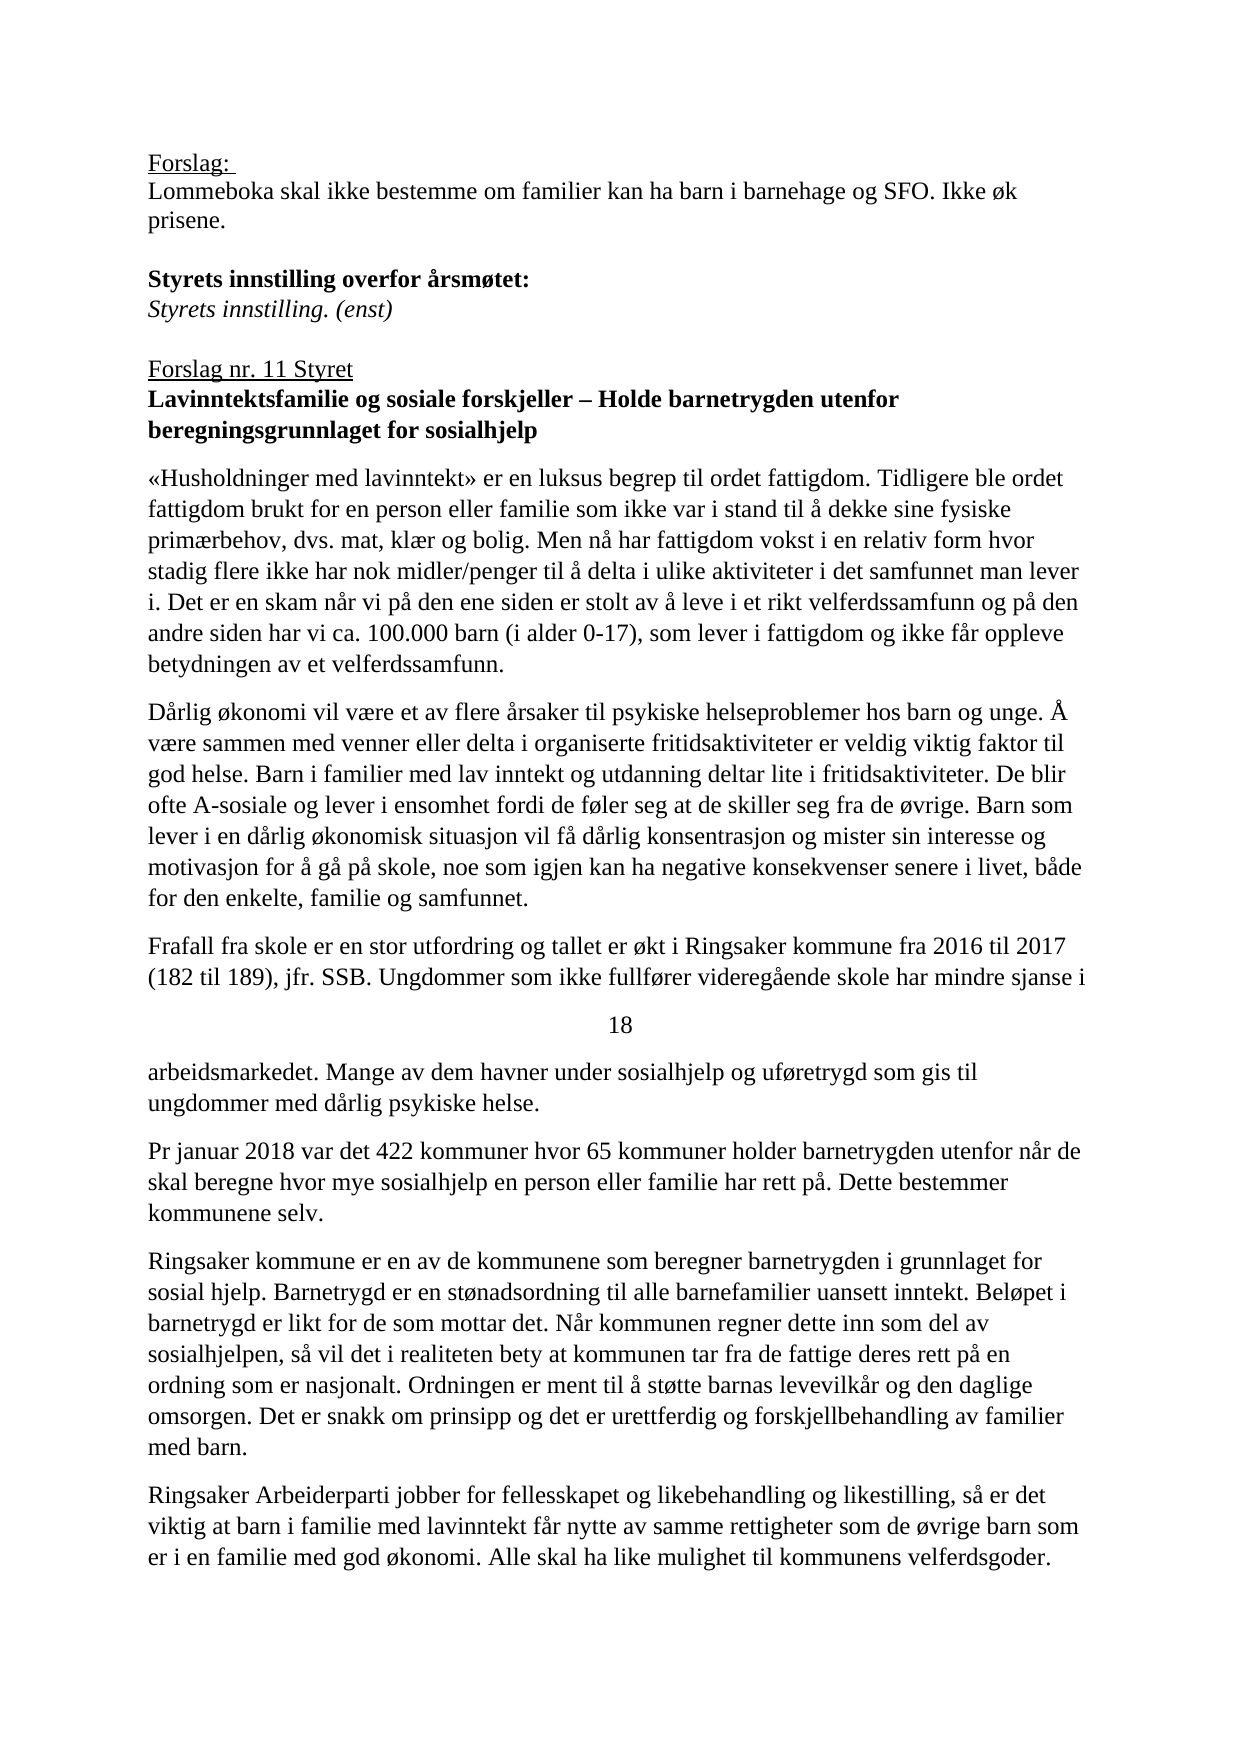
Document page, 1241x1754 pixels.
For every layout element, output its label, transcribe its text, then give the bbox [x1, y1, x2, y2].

text Forslag: Lommeboka skal ikke bestemme om familier kan ha barn i barnehage og SFO. Ikke øk prisene. [148, 148, 1093, 234]
text Styrets innstilling overfor årsmøtet: [148, 264, 1093, 293]
text Frafall fra skole er en stor utfordring og tallet er økt i Ringsaker kommune fra 2016 til 2017 (182 til 189), jfr. SSB. Ungdommer som ikke fullfører videregående skole har mindre sjanse i [148, 931, 1093, 991]
text Pr januar 2018 var det 422 kommuner hvor 65 kommuner holder barnetrygden utenfor når de skal beregne hvor mye sosialhjelp en person eller familie har rett på. Dette bestemmer kommunene selv. [148, 1136, 1093, 1227]
text Forslag nr. 11 Styret [148, 354, 1093, 383]
text arbeidsmarkedet. Mange av dem havner under sosialhjelp og uføretrygd som gis til ungdommer med dårlig psykiske helse. [148, 1057, 1093, 1117]
text 18 [148, 1010, 1093, 1038]
text Dårlig økonomi vil være et av flere årsaker til psykiske helseproblemer hos barn og unge. Å være sammen med venner eller delta i organiserte fritidsaktiviteter er veldig viktig faktor til god helse. Barn i familier med lav inntekt og utdanning deltar lite i fritidsaktiviteter. De blir ofte A-sosiale og lever i ensomhet fordi de føler seg at de skiller seg fra de øvrige. Barn som lever i en dårlig økonomisk situasjon vil få dårlig konsentrasjon og mister sin interesse og motivasjon for å gå på skole, noe som igjen kan ha negative konsekvenser senere i livet, både for den enkelte, familie og samfunnet. [148, 697, 1093, 912]
text Ringsaker kommune er en av de kommunene som beregner barnetrygden i grunnlaget for sosial hjelp. Barnetrygd er en stønadsordning til alle barnefamilier uansett inntekt. Beløpet i barnetrygd er likt for de som mottar det. Når kommunen regner dette inn som del av sosialhjelpen, så vil det i realiteten bety at kommunen tar fra de fattige deres rett på en ordning som er nasjonalt. Ordningen er ment til å støtte barnas levevilkår og den daglige omsorgen. Det er snakk om prinsipp og det er urettferdig og forskjellbehandling av familier med barn. [148, 1246, 1093, 1461]
text Lavinntektsfamilie og sosiale forskjeller – Holde barnetrygden utenfor beregningsgrunnlaget for sosialhjelp [148, 384, 1093, 444]
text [148, 1480, 1093, 1571]
text «Husholdninger med lavinntekt» er en luksus begrep til ordet fattigdom. Tidligere ble ordet fattigdom brukt for en person eller familie som ikke var i stand til å dekke sine fysiske primærbehov, dvs. mat, klær og bolig. Men nå har fattigdom vokst i en relativ form hvor stadig flere ikke har nok midler/penger til å delta i ulike aktiviteter i det samfunnet man lever i. Det er en skam når vi på den ene siden er stolt av å leve i et rikt velferdssamfunn og på den andre siden har vi ca. 100.000 barn (i alder 0-17), som lever i fattigdom og ikke får oppleve betydningen av et velferdssamfunn. [148, 463, 1093, 678]
text Styrets innstilling. (enst) [148, 294, 1093, 323]
